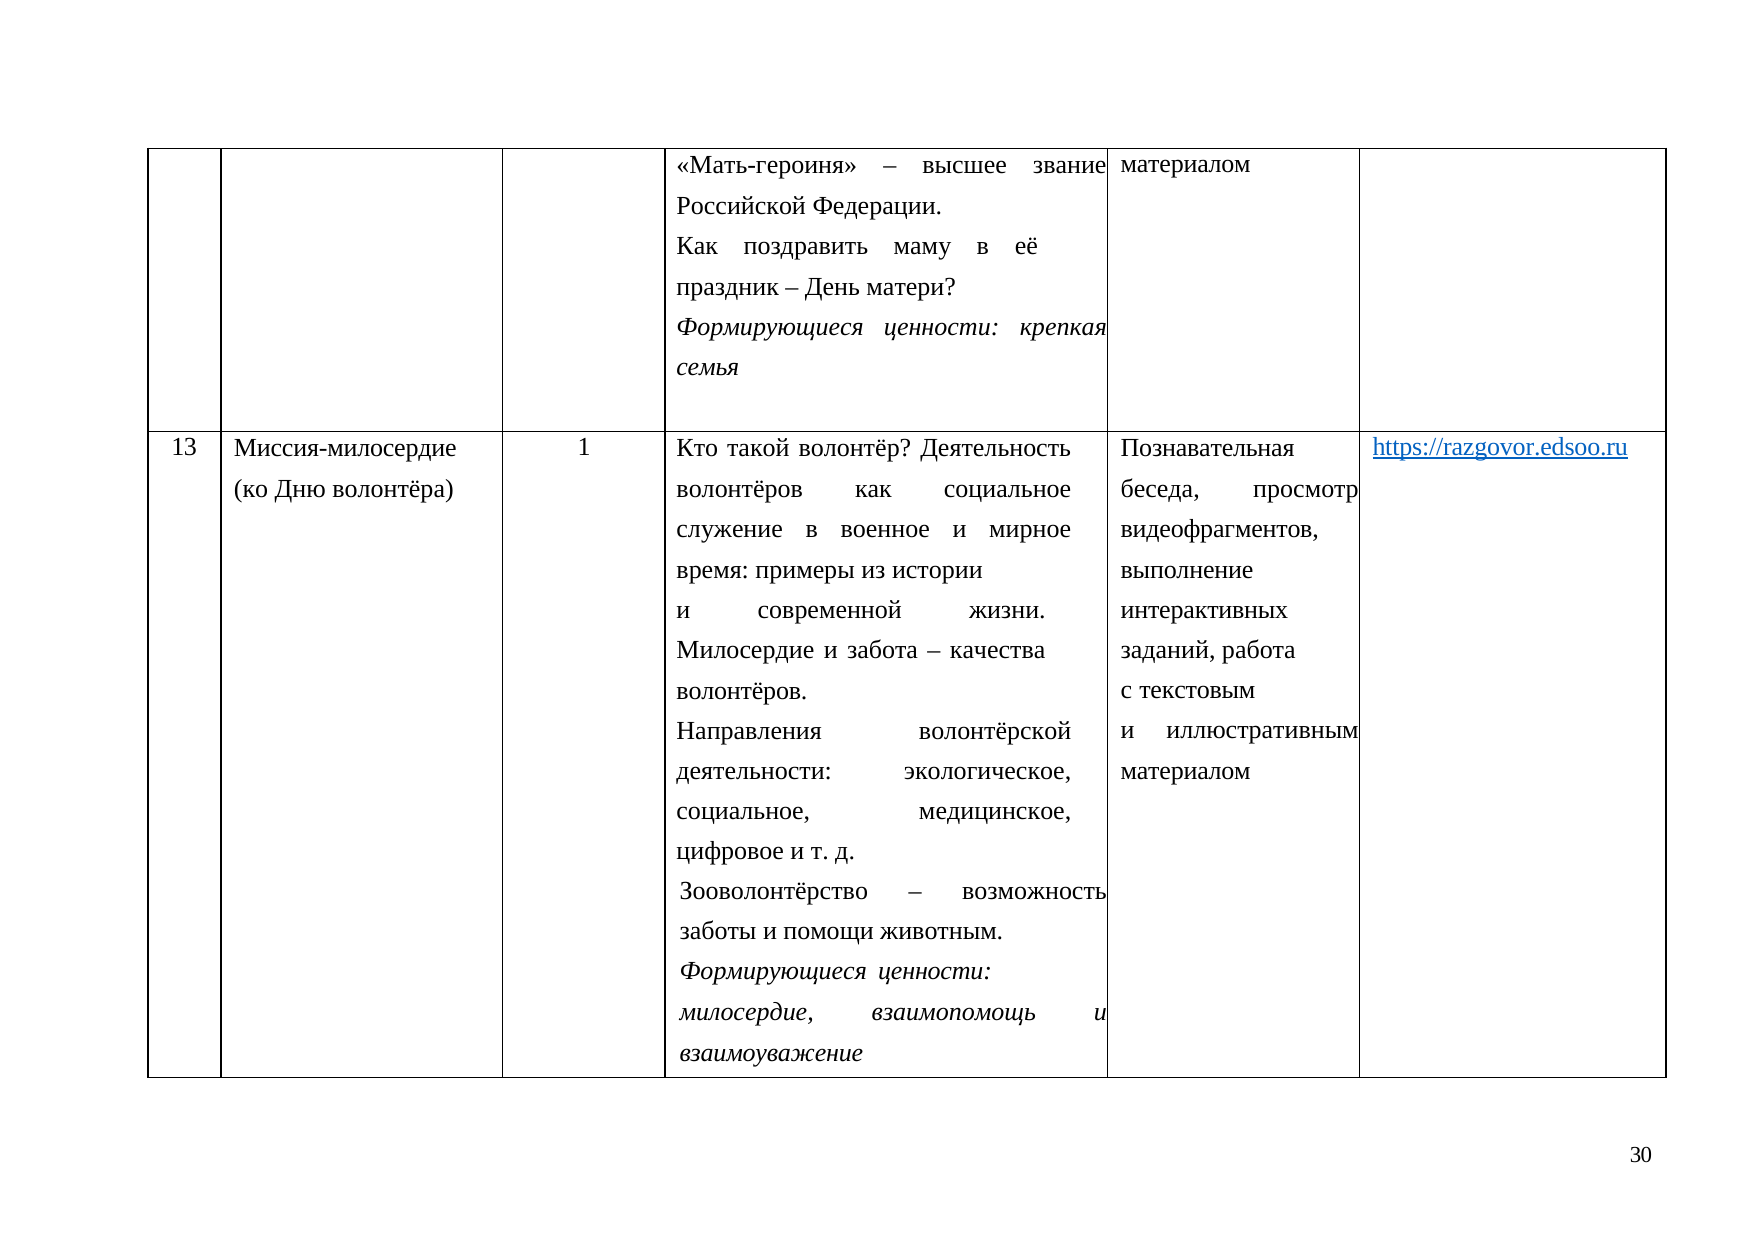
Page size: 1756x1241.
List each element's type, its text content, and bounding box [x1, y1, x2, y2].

table_cell 1 [503, 432, 664, 1077]
table_header материалом [1108, 149, 1359, 431]
table_header «Мать-героиня» – высшее звание Российской Федерации. Как поздравить маму в её праздник – День матери? Формирующиеся ценности: крепкая семья [666, 149, 1107, 431]
table_header [222, 149, 502, 431]
table_cell Миссия-милосердие (ко Дню волонтёра) [222, 432, 502, 1077]
table_header [503, 149, 664, 431]
table_cell Кто такой волонтёр? Деятельность волонтёров как социальное служение в военное и мирное время: примеры из истории и современной жизни. Милосердие и забота – качества волонтёров. Направления волонтёрской деятельности: экологическое, социальное, медицинское, цифровое и т. д. Зооволонтёрство – возможность заботы и помощи животным. Формирующиеся ценности: милосердие, взаимопомощь и взаимоуважение [666, 432, 1107, 1077]
table_header [149, 149, 220, 431]
table_cell https://razgovor.edsoo.ru [1360, 432, 1665, 1077]
table_cell 13 [149, 432, 220, 1077]
table_header [1360, 149, 1665, 431]
table_cell Познавательная беседа, просмотр видеофрагментов, выполнение интерактивных заданий, работа с текстовым и иллюстративным материалом [1108, 432, 1359, 1077]
